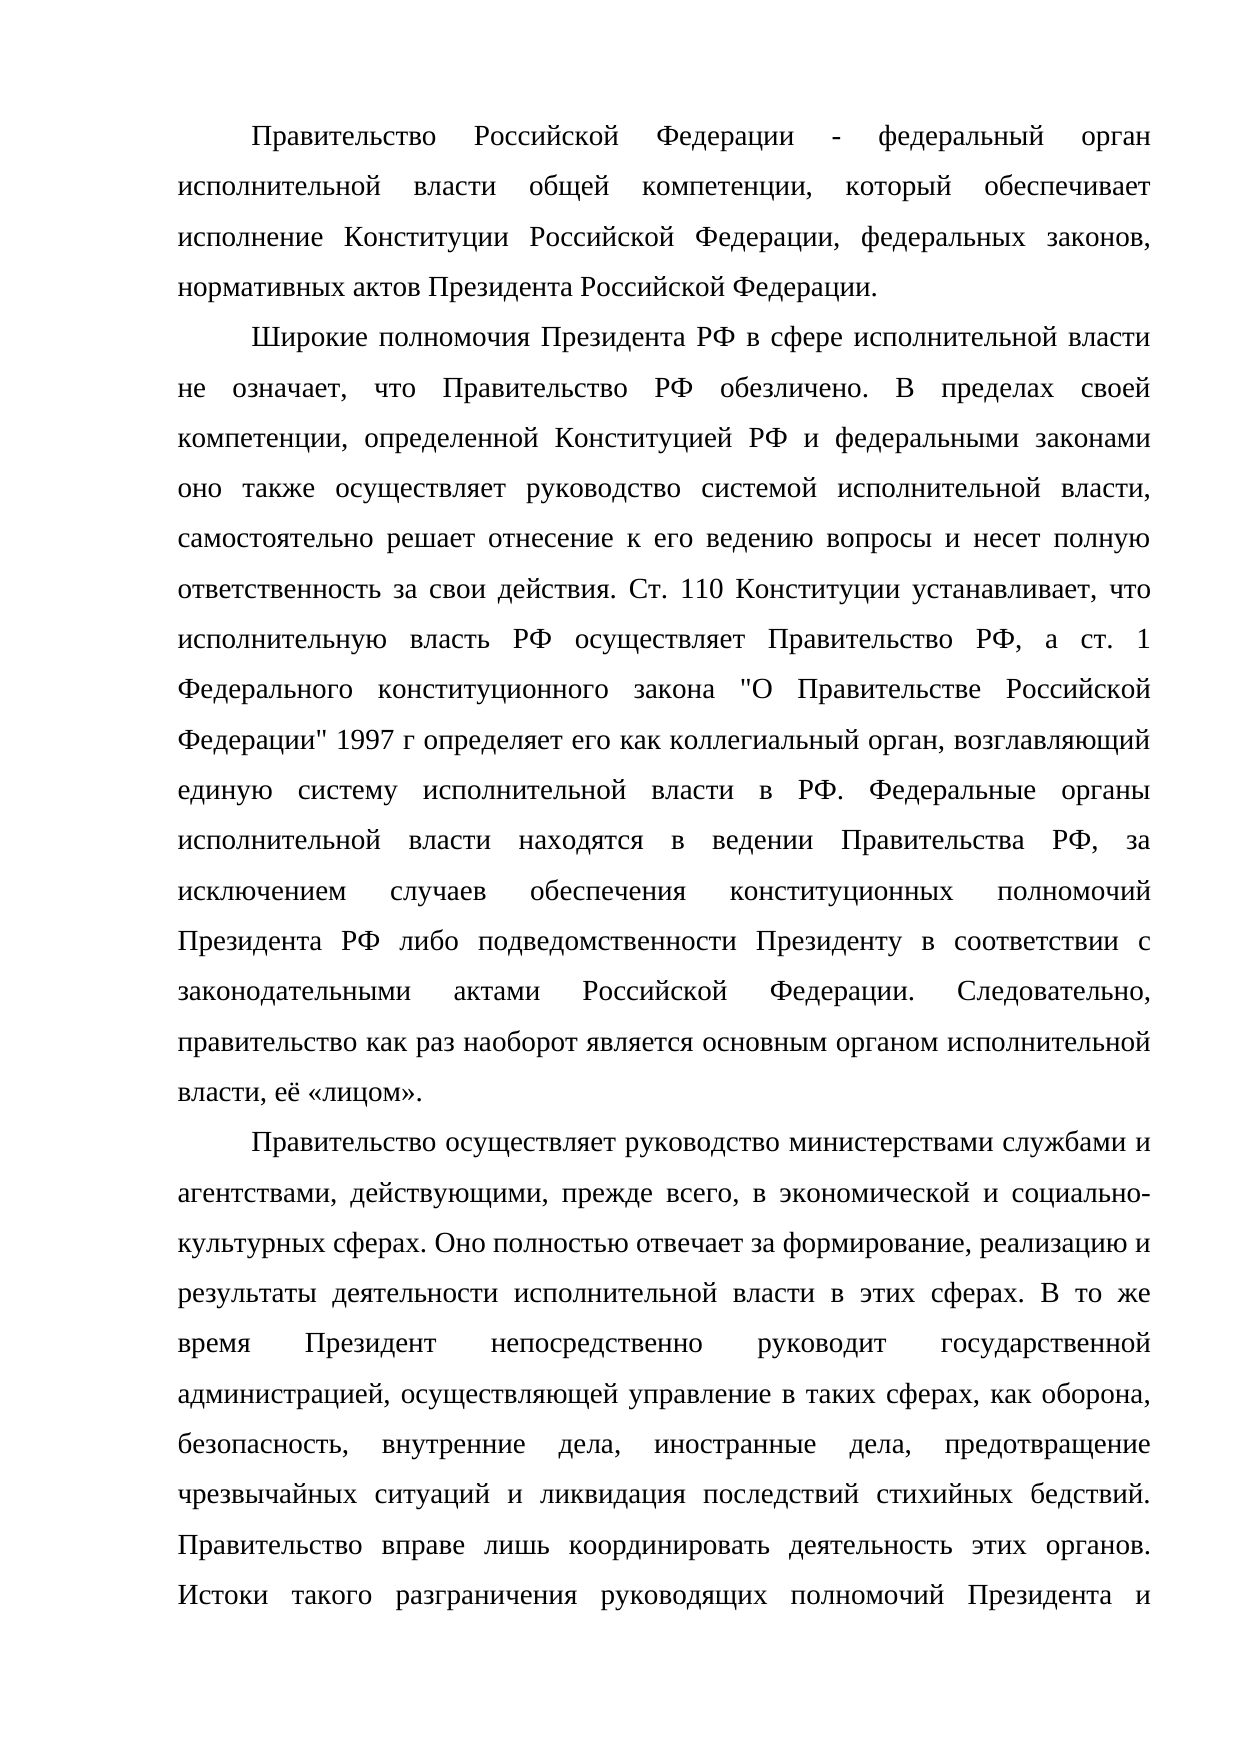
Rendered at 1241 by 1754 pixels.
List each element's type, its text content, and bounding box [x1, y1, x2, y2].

text Правительство Российской Федерации - федеральный орган исполнительной власти общей компетенции, который обеспечивает исполнение Конституции Российской Федерации, федеральных законов, нормативных актов Президента Российской Федерации. [177, 118, 1152, 303]
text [177, 1124, 1152, 1611]
text Широкие полномочия Президента РФ в сфере исполнительной власти не означает, что Правительство РФ обезличено. В пределах своей компетенции, определенной Конституцией РФ и федеральными законами оно также осуществляет руководство системой исполнительной власти, самостоятельно решает отнесение к его ведению вопросы и несет полную ответственность за свои действия. Ст. 110 Конституции устанавливает, что исполнительную власть РФ осуществляет Правительство РФ, а ст. 1 Федерального конституционного закона "О Правительстве Российской Федерации" 1997 г определяет его как коллегиальный орган, возглавляющий единую систему исполнительной власти в РФ. Федеральные органы исполнительной власти находятся в ведении Правительства РФ, за исключением случаев обеспечения конституционных полномочий Президента РФ либо подведомственности Президенту в соответствии с законодательными актами Российской Федерации. Следовательно, правительство как раз наоборот является основным органом исполнительной власти, её «лицом». [177, 319, 1152, 1108]
